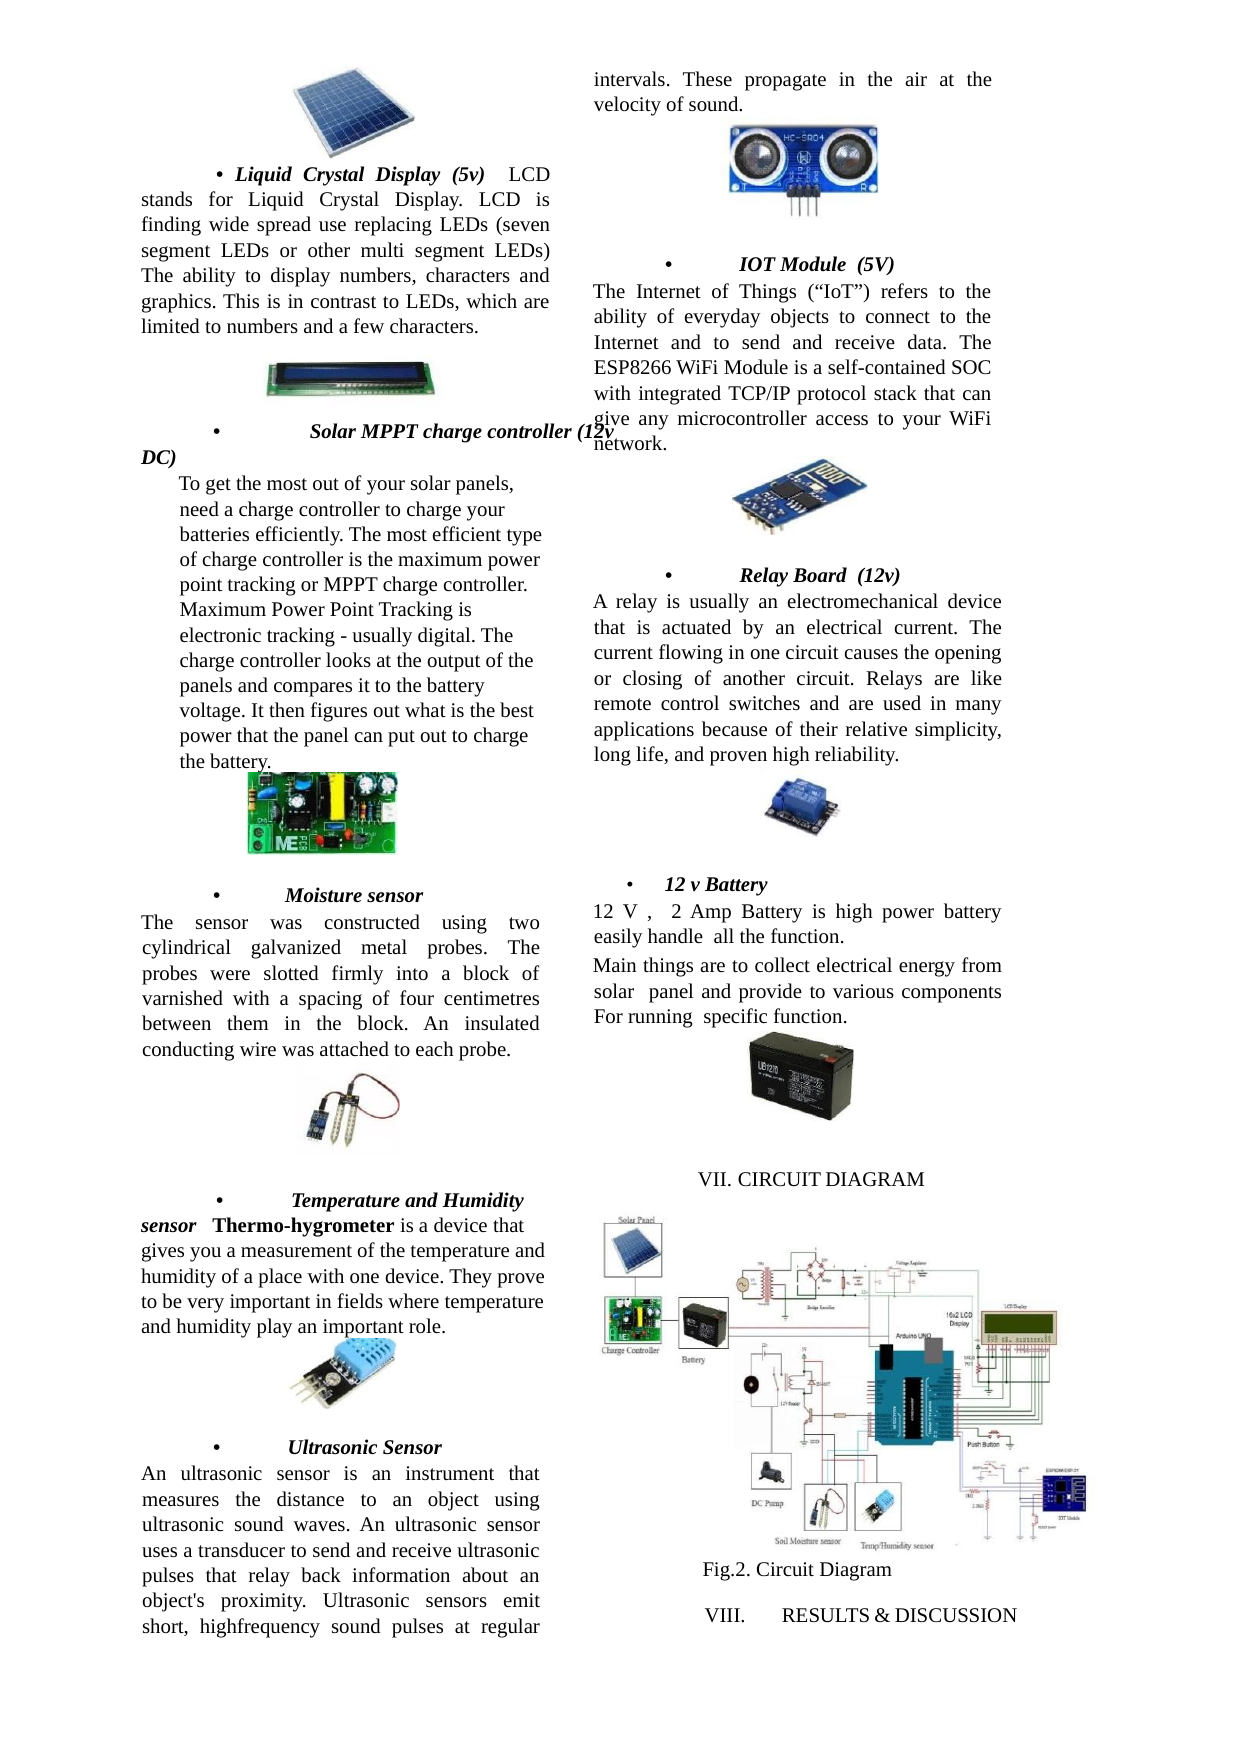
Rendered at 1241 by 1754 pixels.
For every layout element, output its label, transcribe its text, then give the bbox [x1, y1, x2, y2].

text An ultrasonic sensor is an instrument that measures the distance to an object using ultrasonic sound waves. An ultrasonic sensor uses a transducer to send and receive ultrasonic pulses that relay back information about an object's proximity. Ultrasonic sensors emit short, highfrequency sound pulses at regular intervals. These propagate in the air at the velocity of sound. [141, 1461, 540, 1638]
picture [732, 456, 868, 535]
subtitle Fig.2. Circuit Diagram [626, 1557, 968, 1581]
text VIII. RESULTS & DISCUSSION [593, 1603, 1007, 1627]
picture [281, 1338, 398, 1409]
text • Liquid Crystal Display (5v) LCD stands for Liquid Crystal Display. LCD is finding wide spread use replacing LEDs (seven segment LEDs or other multi segment LEDs) The ability to display numbers, characters and graphics. This is in contrast to LEDs, which are limited to numbers and a few characters. [141, 161, 550, 338]
subtitle • 12 v Battery [593, 872, 1007, 896]
subtitle • Solar MPPT charge controller (12v DC) [141, 419, 555, 469]
subtitle • IOT Module (5V) [593, 252, 1007, 276]
subtitle • Moisture sensor [141, 883, 555, 907]
picture [760, 767, 842, 841]
picture [721, 117, 880, 220]
subtitle • Ultrasonic Sensor [141, 1435, 555, 1459]
text A relay is usually an electromechanical device that is actuated by an electrical current. The current flowing in one circuit causes the opening or closing of another circuit. Relays are like remote control switches and are used in many applications because of their relative simplicity, long life, and proven high reliability. [593, 589, 1002, 766]
picture [246, 772, 398, 855]
picture [252, 343, 446, 417]
picture [746, 1030, 855, 1121]
picture [592, 1198, 1100, 1556]
picture [296, 1062, 400, 1155]
text The sensor was constructed using two cylindrical galvanized metal probes. The probes were slotted firmly into a block of varnished with a spacing of four centimetres between them in the block. An insulated conducting wire was attached to each probe. [141, 909, 540, 1061]
text Main things are to collect electrical energy from solar panel and provide to various components For running specific function. [593, 953, 1002, 1028]
text The Internet of Things (“IoT”) refers to the ability of everyday objects to connect to the Internet and to send and receive data. The ESP8266 WiFi Module is a self-contained SOC with integrated TCP/IP protocol stack that can give any microcontroller access to your WiFi network. [593, 279, 992, 455]
text To get the most out of your solar panels, need a charge controller to charge your batteries efficiently. The most efficient type of charge controller is the maximum power point tracking or MPPT charge controller. Maximum Power Point Tracking is electronic tracking - usually digital. The charge controller looks at the output of the panels and compares it to the battery voltage. It then figures out what is the best power that the panel can put out to charge the battery. [178, 471, 555, 773]
text 12 V , 2 Amp Battery is high power battery easily handle all the function. [593, 899, 1002, 948]
subtitle • Relay Board (12v) [593, 563, 1007, 587]
text • Temperature and Humidity sensor Thermo-hygrometer is a device that gives you a measurement of the temperature and humidity of a place with one device. They prove to be very important in fields where temperature and humidity play an important role. [141, 1188, 555, 1338]
picture [291, 66, 416, 159]
subtitle VII. CIRCUIT DIAGRAM [626, 1167, 996, 1191]
